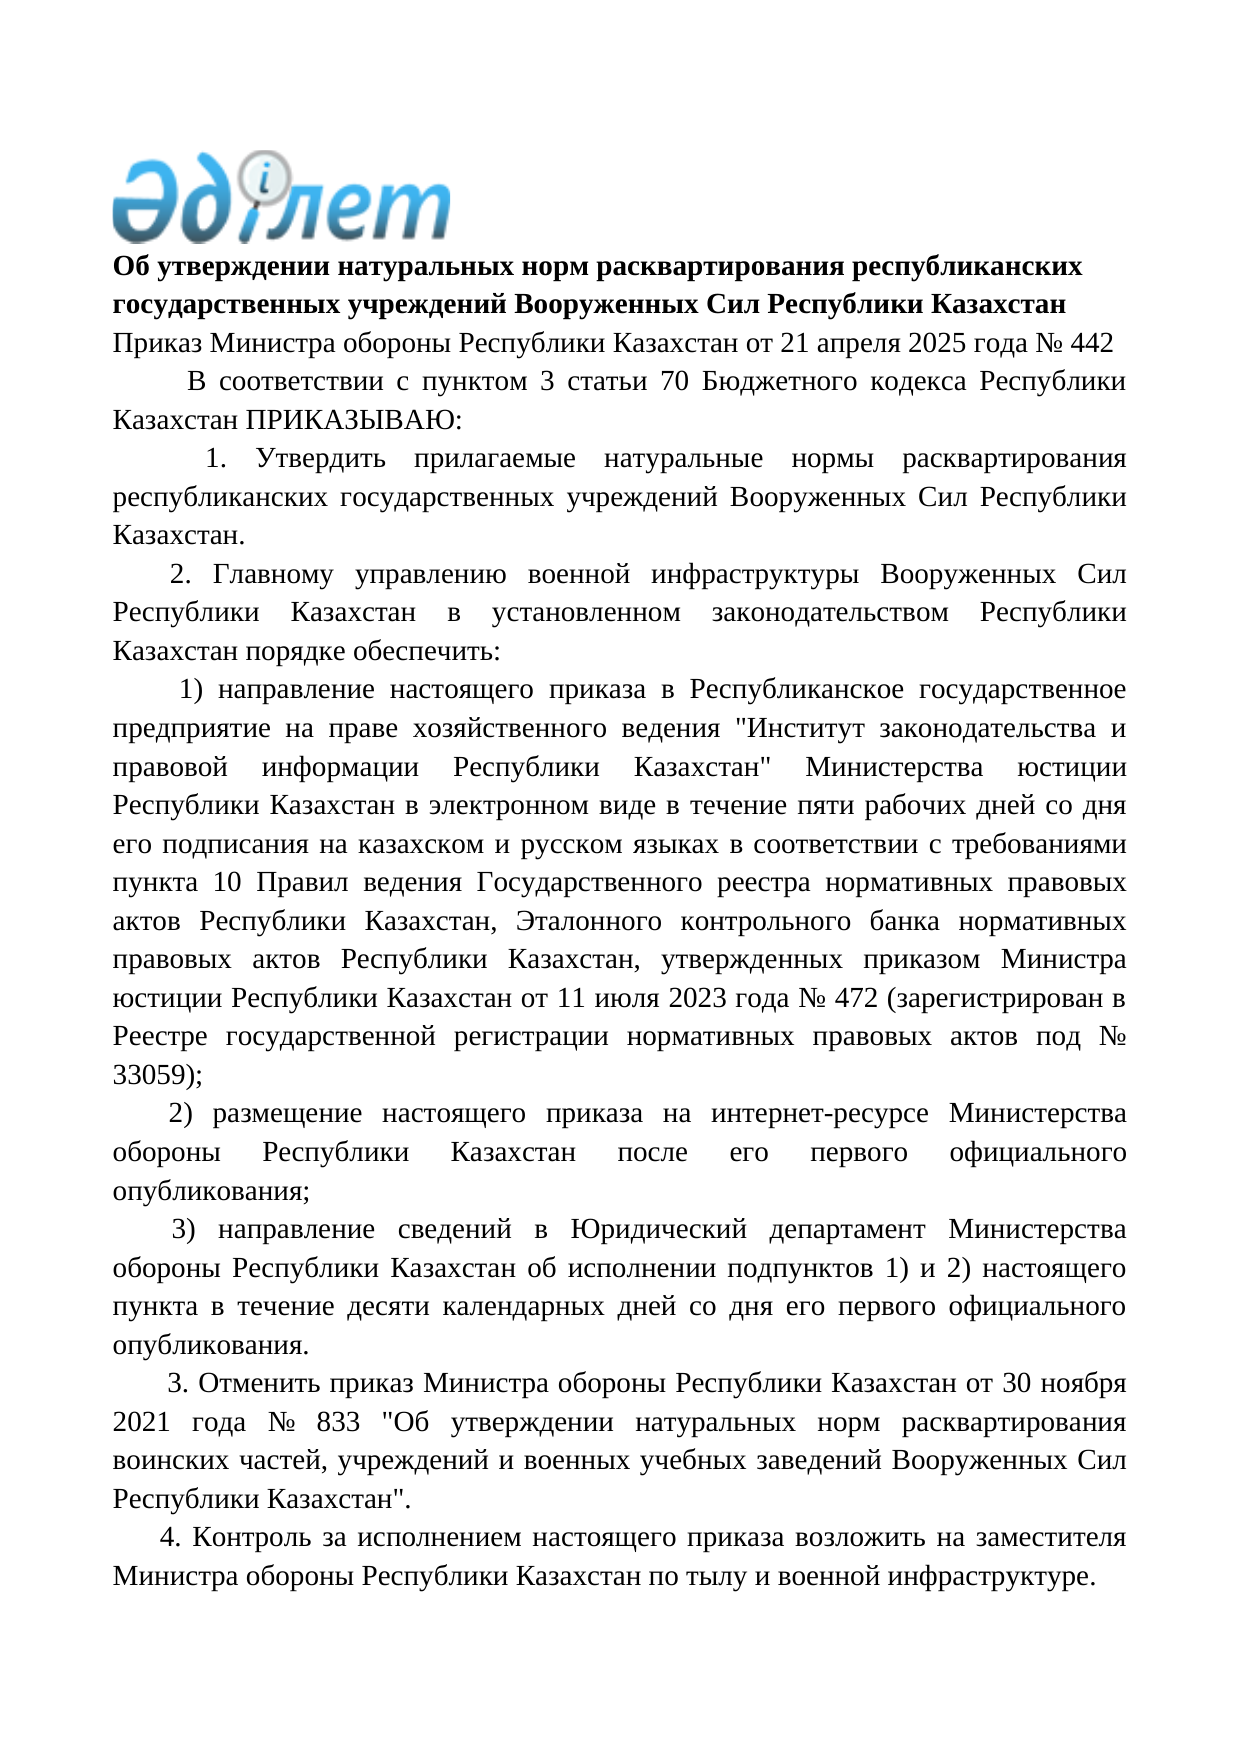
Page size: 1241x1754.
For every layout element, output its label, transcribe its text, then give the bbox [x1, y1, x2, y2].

text 4. Контроль за исполнением настоящего приказа возложить на заместителя Министра обороны Республики Казахстан по тылу и военной инфраструктуре. [112, 1519, 1128, 1592]
text 1. Утвердить прилагаемые натуральные нормы расквартирования республиканских государственных учреждений Вооруженных Сил Республики Казахстан. [112, 440, 1128, 551]
text В соответствии с пунктом 3 статьи 70 Бюджетного кодекса Республики Казахстан ПРИКАЗЫВАЮ: [112, 363, 1128, 435]
text 3. Отменить приказ Министра обороны Республики Казахстан от 30 ноября 2021 года № 833 "Об утверждении натуральных норм расквартирования воинских частей, учреждений и военных учебных заведений Вооруженных Сил Республики Казахстан". [112, 1365, 1128, 1514]
text 3) направление сведений в Юридический департамент Министерства обороны Республики Казахстан об исполнении подпунктов 1) и 2) настоящего пункта в течение десяти календарных дней со дня его первого официального опубликования. [112, 1211, 1128, 1360]
picture [112, 150, 451, 244]
text 2) размещение настоящего приказа на интернет-ресурсе Министерства обороны Республики Казахстан после его первого официального опубликования; [112, 1096, 1128, 1206]
text 2. Главному управлению военной инфраструктуры Вооруженных Сил Республики Казахстан в установленном законодательством Республики Казахстан порядке обеспечить: [112, 556, 1128, 667]
text Приказ Министра обороны Республики Казахстан от 21 апреля 2025 года № 442 [112, 325, 1128, 358]
text 1) направление настоящего приказа в Республиканское государственное предприятие на праве хозяйственного ведения "Институт законодательства и правовой информации Республики Казахстан" Министерства юстиции Республики Казахстан в электронном виде в течение пяти рабочих дней со дня его подписания на казахском и русском языках в соответствии с требованиями пункта 10 Правил ведения Государственного реестра нормативных правовых актов Республики Казахстан, Эталонного контрольного банка нормативных правовых актов Республики Казахстан, утвержденных приказом Министра юстиции Республики Казахстан от 11 июля 2023 года № 472 (зарегистрирован в Реестре государственной регистрации нормативных правовых актов под № 33059); [112, 672, 1128, 1091]
text Об утверждении натуральных норм расквартирования республиканских государственных учреждений Вооруженных Сил Республики Казахстан [112, 248, 1128, 320]
